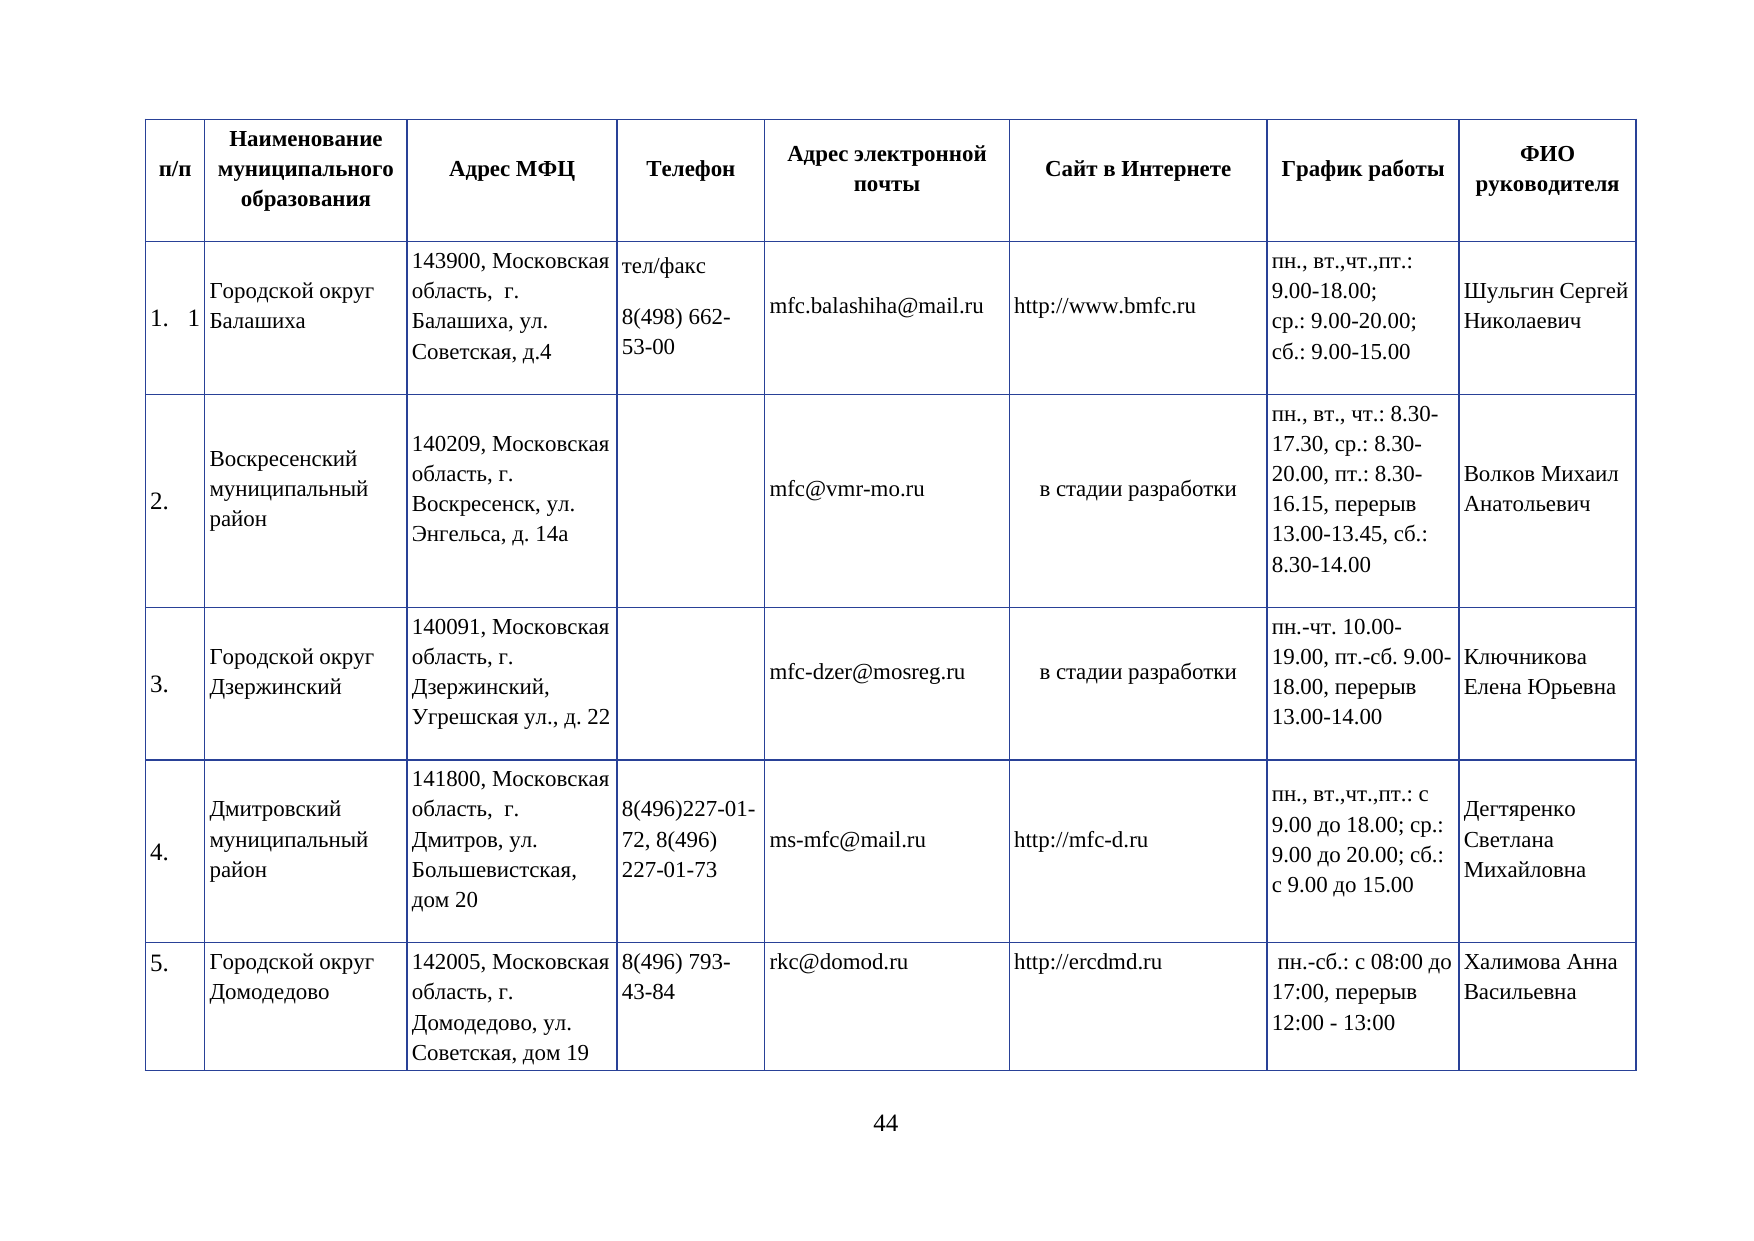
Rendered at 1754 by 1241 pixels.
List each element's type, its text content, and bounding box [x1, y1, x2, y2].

table_cell [146, 608, 204, 759]
table_cell [146, 943, 204, 1070]
table_cell 140209, Московская область, г. Воскресенск, ул. Энгельса, д. 14а [408, 395, 616, 606]
table_cell 8(496) 793-43-84 [618, 943, 764, 1070]
table_cell 143900, Московская область, г. Балашиха, ул. Советская, д.4 [408, 242, 616, 393]
table_cell [618, 395, 764, 606]
table_cell [146, 761, 204, 942]
table_cell mfc@vmr-mo.ru [765, 395, 1009, 606]
table_cell http://ercdmd.ru [1010, 943, 1266, 1070]
table_cell mfc.balashiha@mail.ru [765, 242, 1009, 393]
table_cell Дмитровский муниципальный район [205, 761, 406, 942]
table_cell rkc@domod.ru [765, 943, 1009, 1070]
table_cell [618, 608, 764, 759]
table_cell в стадии разработки [1010, 395, 1266, 606]
table_header Телефон [618, 120, 764, 241]
table_cell http://mfc-d.ru [1010, 761, 1266, 942]
table_cell 141800, Московская область, г. Дмитров, ул. Большевистская, дом 20 [408, 761, 616, 942]
table_cell [146, 395, 204, 606]
table_cell http://www.bmfc.ru [1010, 242, 1266, 393]
table_cell 140091, Московская область, г. Дзержинский, Угрешская ул., д. 22 [408, 608, 616, 759]
table_header Наименование муниципального образования [205, 120, 406, 241]
table_cell Дегтяренко Светлана Михайловна [1460, 761, 1635, 942]
table_cell тел/факс 8(498) 662-53-00 [618, 242, 764, 393]
table_cell Городской округ Дзержинский [205, 608, 406, 759]
table_cell пн., вт.,чт.,пт.: 9.00-18.00; ср.: 9.00-20.00; сб.: 9.00-15.00 [1268, 242, 1458, 393]
table_cell Волков Михаил Анатольевич [1460, 395, 1635, 606]
table_cell пн., вт., чт.: 8.30-17.30, ср.: 8.30-20.00, пт.: 8.30-16.15, перерыв 13.00-13.45, сб.: 8.30-14.00 [1268, 395, 1458, 606]
table_header п/п [146, 120, 204, 241]
table_header Сайт в Интернете [1010, 120, 1266, 241]
table_cell ms-mfc@mail.ru [765, 761, 1009, 942]
table_cell Шульгин Сергей Николаевич [1460, 242, 1635, 393]
table_cell пн., вт.,чт.,пт.: с 9.00 до 18.00; ср.: 9.00 до 20.00; сб.: с 9.00 до 15.00 [1268, 761, 1458, 942]
table_cell mfc-dzer@mosreg.ru [765, 608, 1009, 759]
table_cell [205, 943, 406, 1070]
table_header Адрес МФЦ [408, 120, 616, 241]
table_cell Городской округ Балашиха [205, 242, 406, 393]
table_cell 1 [146, 242, 204, 393]
table_header Адрес электронной почты [765, 120, 1009, 241]
table_cell пн.-чт. 10.00-19.00, пт.-сб. 9.00-18.00, перерыв 13.00-14.00 [1268, 608, 1458, 759]
table_cell в стадии разработки [1010, 608, 1266, 759]
table_header ФИО руководителя [1460, 120, 1635, 241]
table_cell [1460, 943, 1635, 1070]
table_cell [408, 943, 616, 1070]
table_cell Ключникова Елена Юрьевна [1460, 608, 1635, 759]
table_cell 8(496)227-01-72, 8(496) 227-01-73 [618, 761, 764, 942]
table_cell Воскресенский муниципальный район [205, 395, 406, 606]
table_header График работы [1268, 120, 1458, 241]
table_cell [1268, 943, 1458, 1070]
